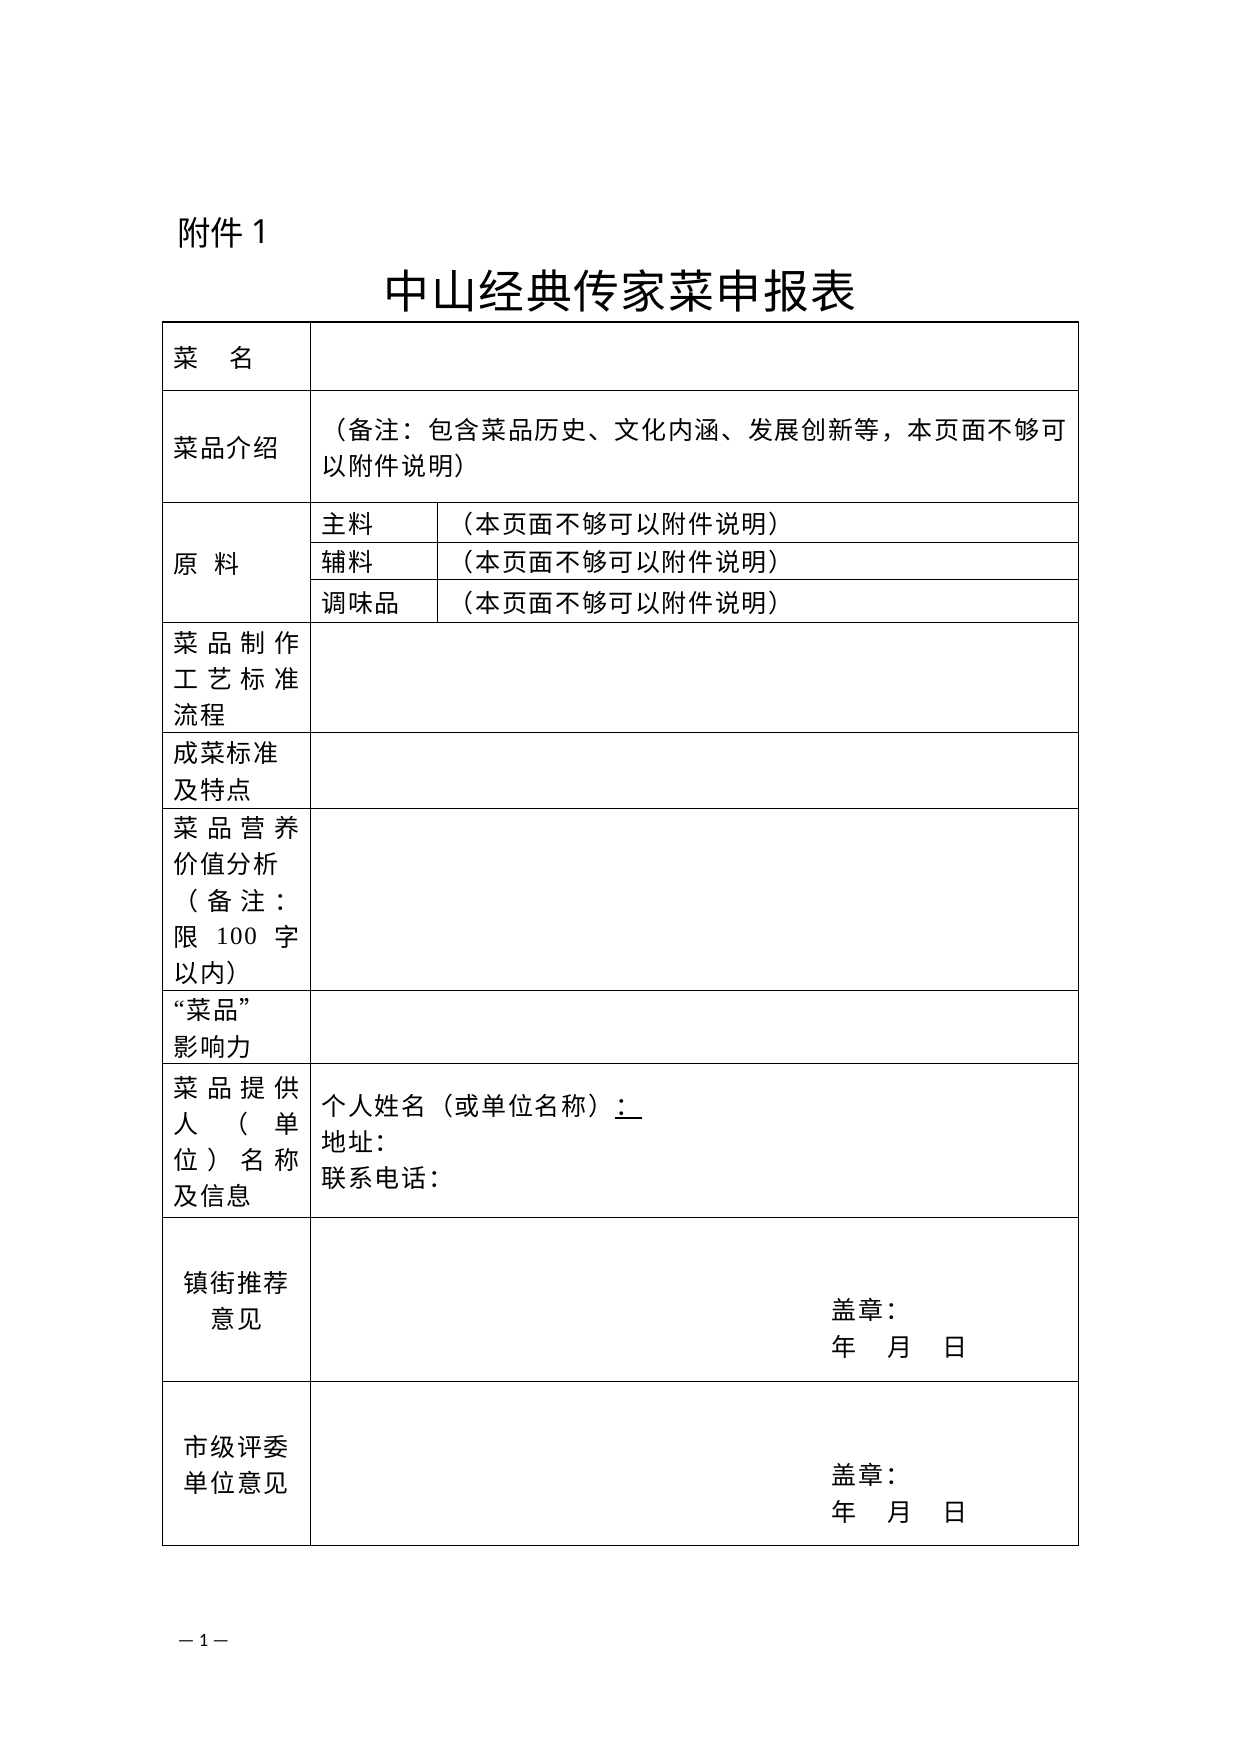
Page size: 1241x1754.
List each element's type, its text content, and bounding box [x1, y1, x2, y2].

table_cell [311, 733, 1078, 807]
table_cell 镇街推荐意见 [163, 1218, 310, 1381]
table_cell 盖章： 年 月 日 [311, 1382, 1078, 1545]
table_cell 原 料 [163, 503, 310, 622]
table_cell （本页面不够可以附件说明） [438, 543, 1078, 579]
table_header 菜 名 [163, 323, 310, 390]
table_cell 菜品营养价值分析 （备注：限100字以内） [163, 809, 310, 990]
table_cell （本页面不够可以附件说明） [438, 503, 1078, 542]
table_cell 辅料 [311, 543, 437, 579]
table_cell 主料 [311, 503, 437, 542]
table_cell [311, 623, 1078, 732]
table_cell [311, 991, 1078, 1063]
text 附件1 [177, 207, 1063, 255]
table_header [311, 323, 1078, 390]
text 中山经典传家菜申报表 [177, 255, 1063, 321]
table_cell 成菜标准 及特点 [163, 733, 310, 807]
table_cell 调味品 [311, 580, 437, 622]
table_cell （备注：包含菜品历史、文化内涵、发展创新等，本页面不够可以附件说明） [311, 391, 1078, 502]
table_cell 菜品提供人（单位）名称及信息 [163, 1064, 310, 1217]
table_cell 市级评委单位意见 [163, 1382, 310, 1545]
table_cell “菜品” 影响力 [163, 991, 310, 1063]
table_cell 个人姓名（或单位名称）： 地址： 联系电话： [311, 1064, 1078, 1217]
table_cell （本页面不够可以附件说明） [438, 580, 1078, 622]
table_cell 菜品制作工艺标准流程 [163, 623, 310, 732]
table_cell 盖章： 年 月 日 [311, 1218, 1078, 1381]
table_cell 菜品介绍 [163, 391, 310, 502]
table_cell [311, 809, 1078, 990]
